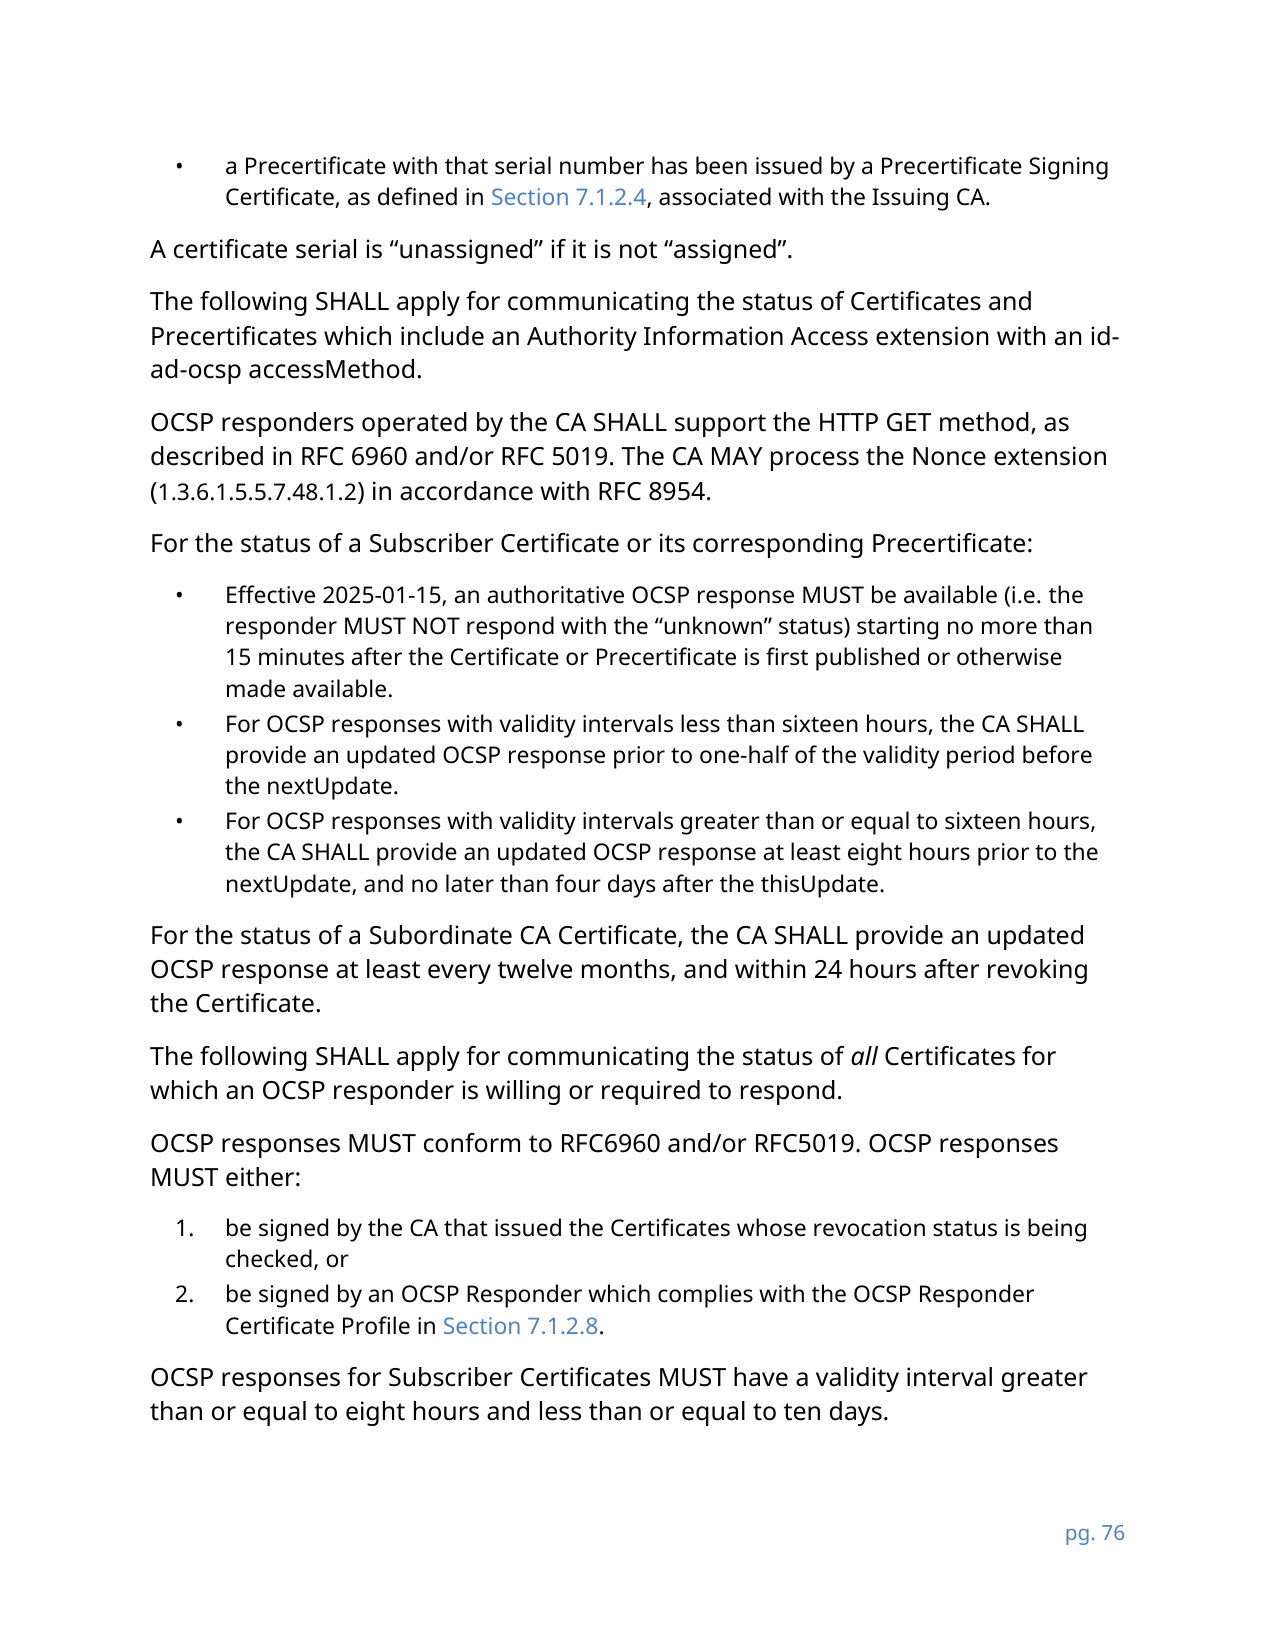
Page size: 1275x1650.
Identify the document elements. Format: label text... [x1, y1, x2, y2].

list Effective 2025-01-15, an authoritative OCSP response MUST be available (i.e. the responder MUST NOT respond with the “unknown” status) starting no more than 15 minutes after the Certificate or Precertificate is first published or otherwise made available. [175, 579, 1125, 704]
text The following SHALL apply for communicating the status of Certificates and Precertificates which include an Authority Information Access extension with an id-ad-ocsp accessMethod. [150, 284, 1125, 386]
text OCSP responses MUST conform to RFC6960 and/or RFC5019. OCSP responses MUST either: [150, 1125, 1125, 1193]
list For OCSP responses with validity intervals less than sixteen hours, the CA SHALL provide an updated OCSP response prior to one-half of the validity period before the nextUpdate. [175, 707, 1125, 801]
list be signed by the CA that issued the Certificates whose revocation status is being checked, or [175, 1212, 1125, 1275]
text For the status of a Subscriber Certificate or its corresponding Precertificate: [150, 526, 1125, 560]
text OCSP responders operated by the CA SHALL support the HTTP GET method, as described in RFC 6960 and/or RFC 5019. The CA MAY process the Nonce extension (1.3.6.1.5.5.7.48.1.2) in accordance with RFC 8954. [150, 405, 1125, 507]
text The following SHALL apply for communicating the status of all Certificates for which an OCSP responder is willing or required to respond. [150, 1038, 1125, 1107]
text A certificate serial is “unassigned” if it is not “assigned”. [150, 231, 1125, 265]
text OCSP responses for Subscriber Certificates MUST have a validity interval greater than or equal to eight hours and less than or equal to ten days. [150, 1360, 1125, 1428]
list For OCSP responses with validity intervals greater than or equal to sixteen hours, the CA SHALL provide an updated OCSP response at least eight hours prior to the nextUpdate, and no later than four days after the thisUpdate. [175, 805, 1125, 899]
list a Precertificate with that serial number has been issued by a Precertificate Signing Certificate, as defined in Section 7.1.2.4, associated with the Issuing CA. [175, 150, 1125, 212]
list be signed by an OCSP Responder which complies with the OCSP Responder Certificate Profile in Section 7.1.2.8. [175, 1278, 1125, 1341]
text For the status of a Subordinate CA Certificate, the CA SHALL provide an updated OCSP response at least every twelve months, and within 24 hours after revoking the Certificate. [150, 917, 1125, 1020]
